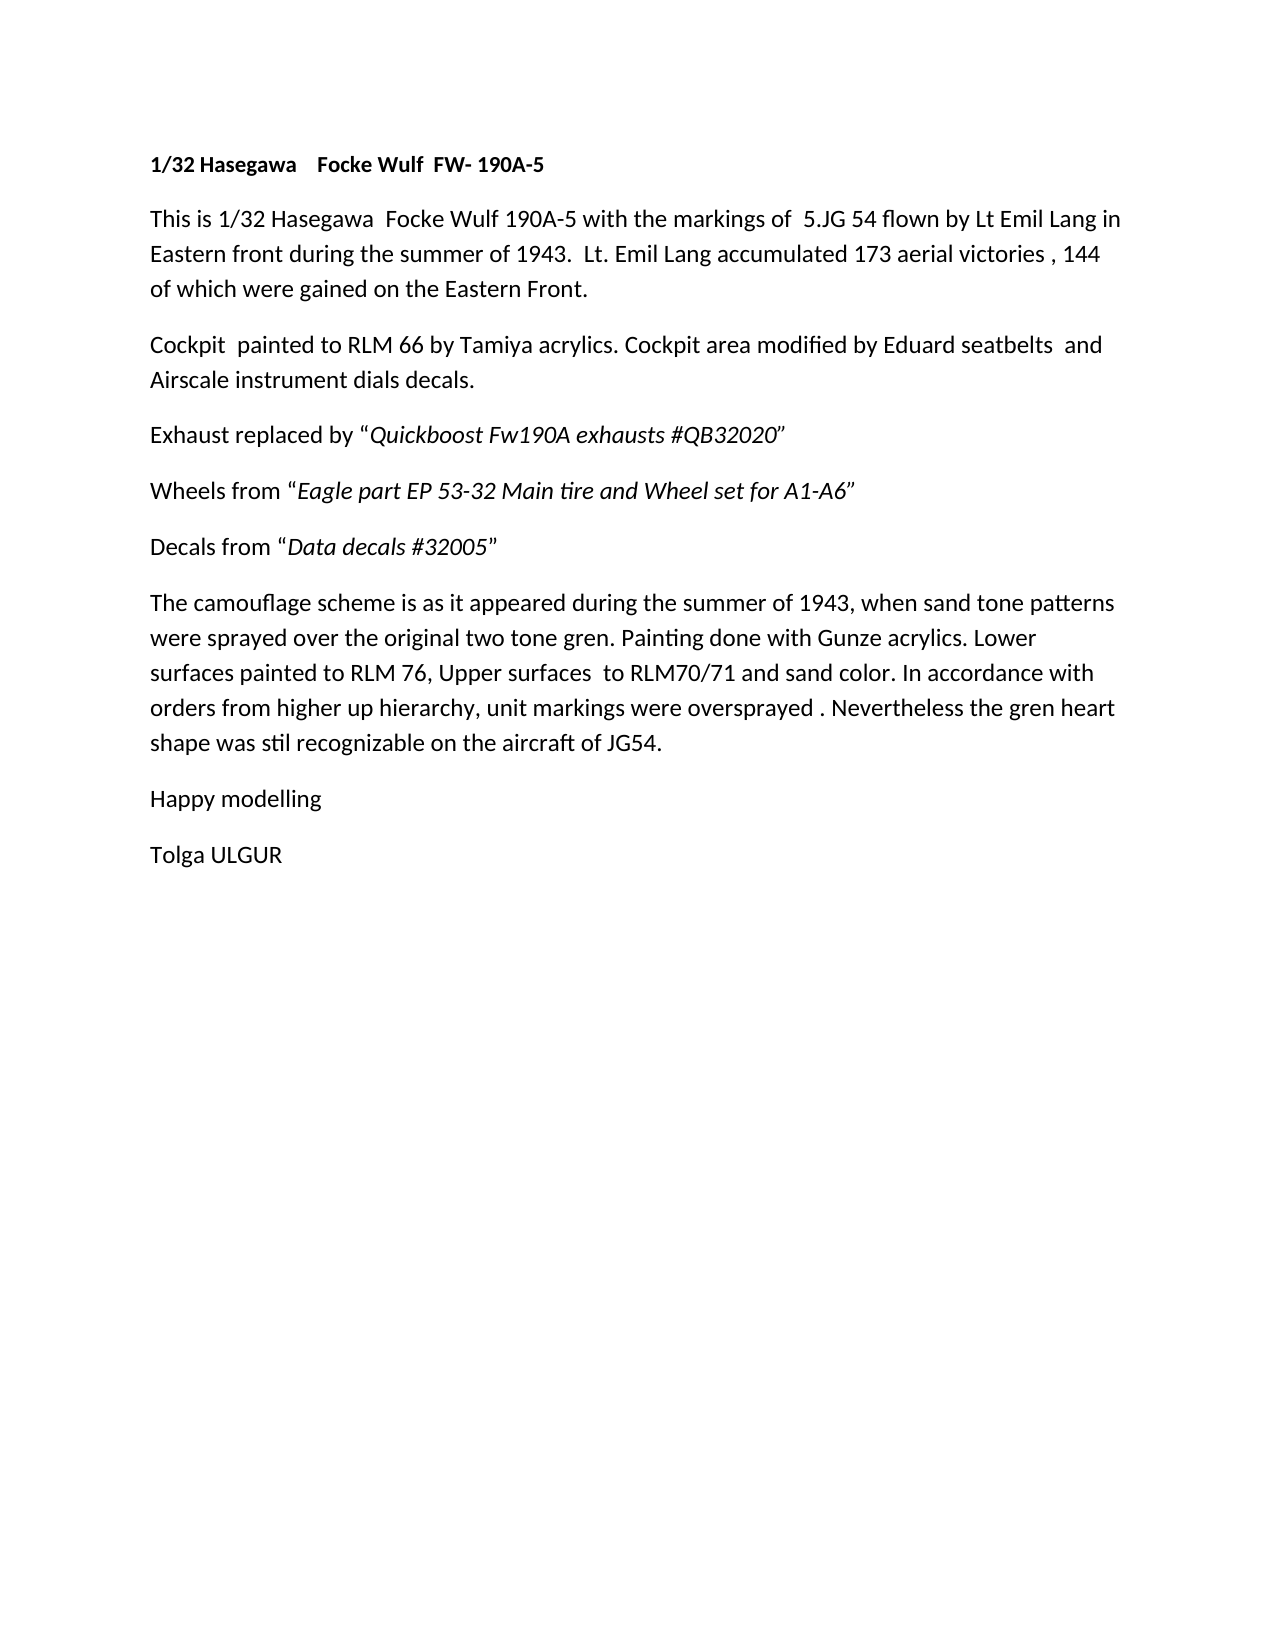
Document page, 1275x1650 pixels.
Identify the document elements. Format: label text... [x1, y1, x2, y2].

text Exhaust replaced by “Quickboost Fw190A exhausts #QB32020” [150, 420, 1125, 450]
text Wheels from “Eagle part EP 53-32 Main tire and Wheel set for A1-A6” [150, 476, 1125, 506]
text Tolga ULGUR [150, 839, 1125, 869]
text Cockpit painted to RLM 66 by Tamiya acrylics. Cockpit area modified by Eduard seatbelts and Airscale instrument dials decals. [150, 329, 1125, 394]
text Decals from “Data decals #32005” [150, 531, 1125, 562]
text This is 1/32 Hasegawa Focke Wulf 190A-5 with the markings of 5.JG 54 flown by Lt Emil Lang in Eastern front during the summer of 1943. Lt. Emil Lang accumulated 173 aerial victories , 144 of which were gained on the Eastern Front. [150, 203, 1125, 303]
text Happy modelling [150, 783, 1125, 813]
text The camouflage scheme is as it appeared during the summer of 1943, when sand tone patterns were sprayed over the original two tone gren. Painting done with Gunze acrylics. Lower surfaces painted to RLM 76, Upper surfaces to RLM70/71 and sand color. In accordance with orders from higher up hierarchy, unit markings were oversprayed . Nevertheless the gren heart shape was stil recognizable on the aircraft of JG54. [150, 587, 1125, 758]
text 1/32 Hasegawa Focke Wulf FW- 190A-5 [150, 150, 1125, 178]
